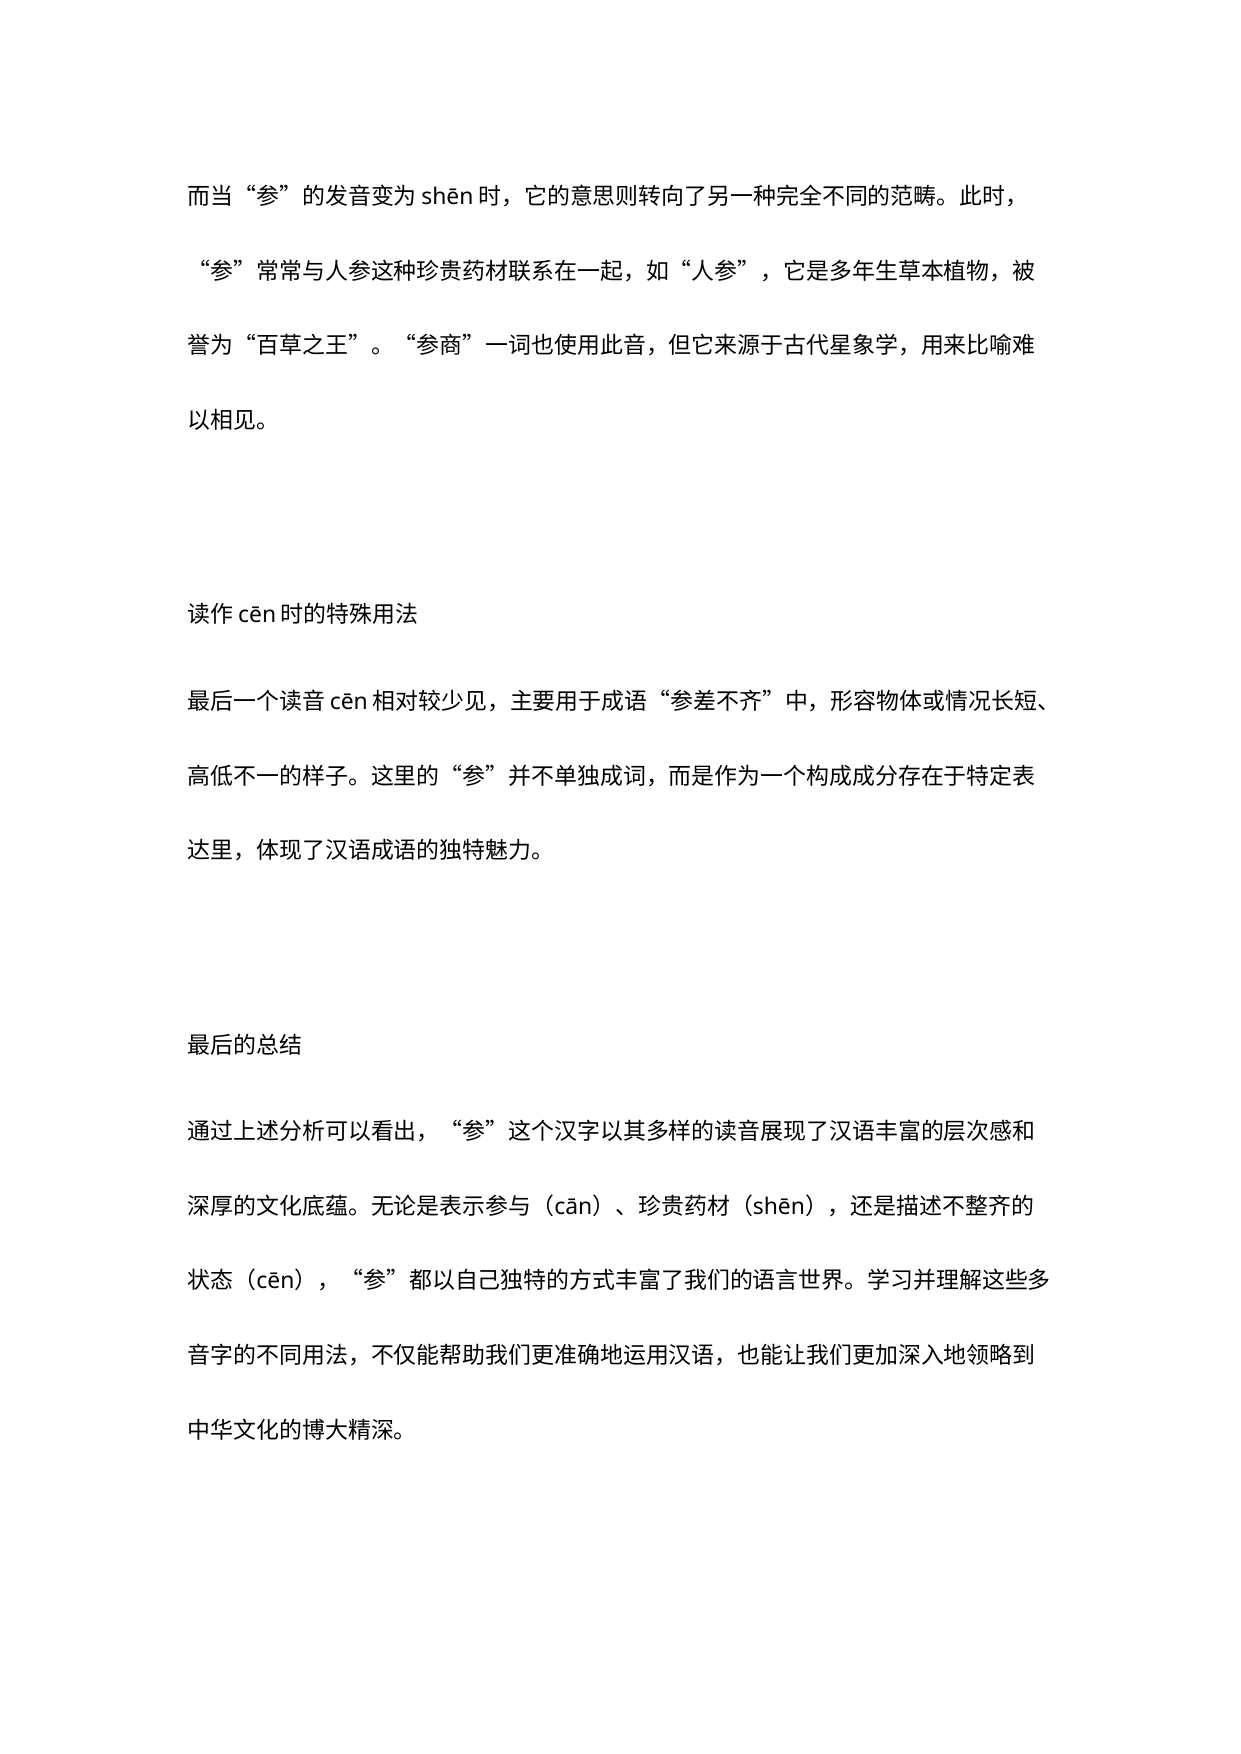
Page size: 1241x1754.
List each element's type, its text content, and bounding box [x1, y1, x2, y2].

text 最后一个读音cēn相对较少见，主要用于成语“参差不齐”中，形容物体或情况长短、高低不一的样子。这里的“参”并不单独成词，而是作为一个构成成分存在于特定表达里，体现了汉语成语的独特魅力。 [187, 667, 1053, 881]
text 最后的总结 [187, 1011, 1053, 1076]
text 读作cēn时的特殊用法 [187, 580, 1053, 645]
text 而当“参”的发音变为shēn时，它的意思则转向了另一种完全不同的范畴。此时，“参”常常与人参这种珍贵药材联系在一起，如“人参”，它是多年生草本植物，被誉为“百草之王”。“参商”一词也使用此音，但它来源于古代星象学，用来比喻难以相见。 [187, 162, 1053, 451]
text 通过上述分析可以看出，“参”这个汉字以其多样的读音展现了汉语丰富的层次感和深厚的文化底蕴。无论是表示参与（cān）、珍贵药材（shēn），还是描述不整齐的状态（cēn），“参”都以自己独特的方式丰富了我们的语言世界。学习并理解这些多音字的不同用法，不仅能帮助我们更准确地运用汉语，也能让我们更加深入地领略到中华文化的博大精深。 [187, 1097, 1053, 1461]
